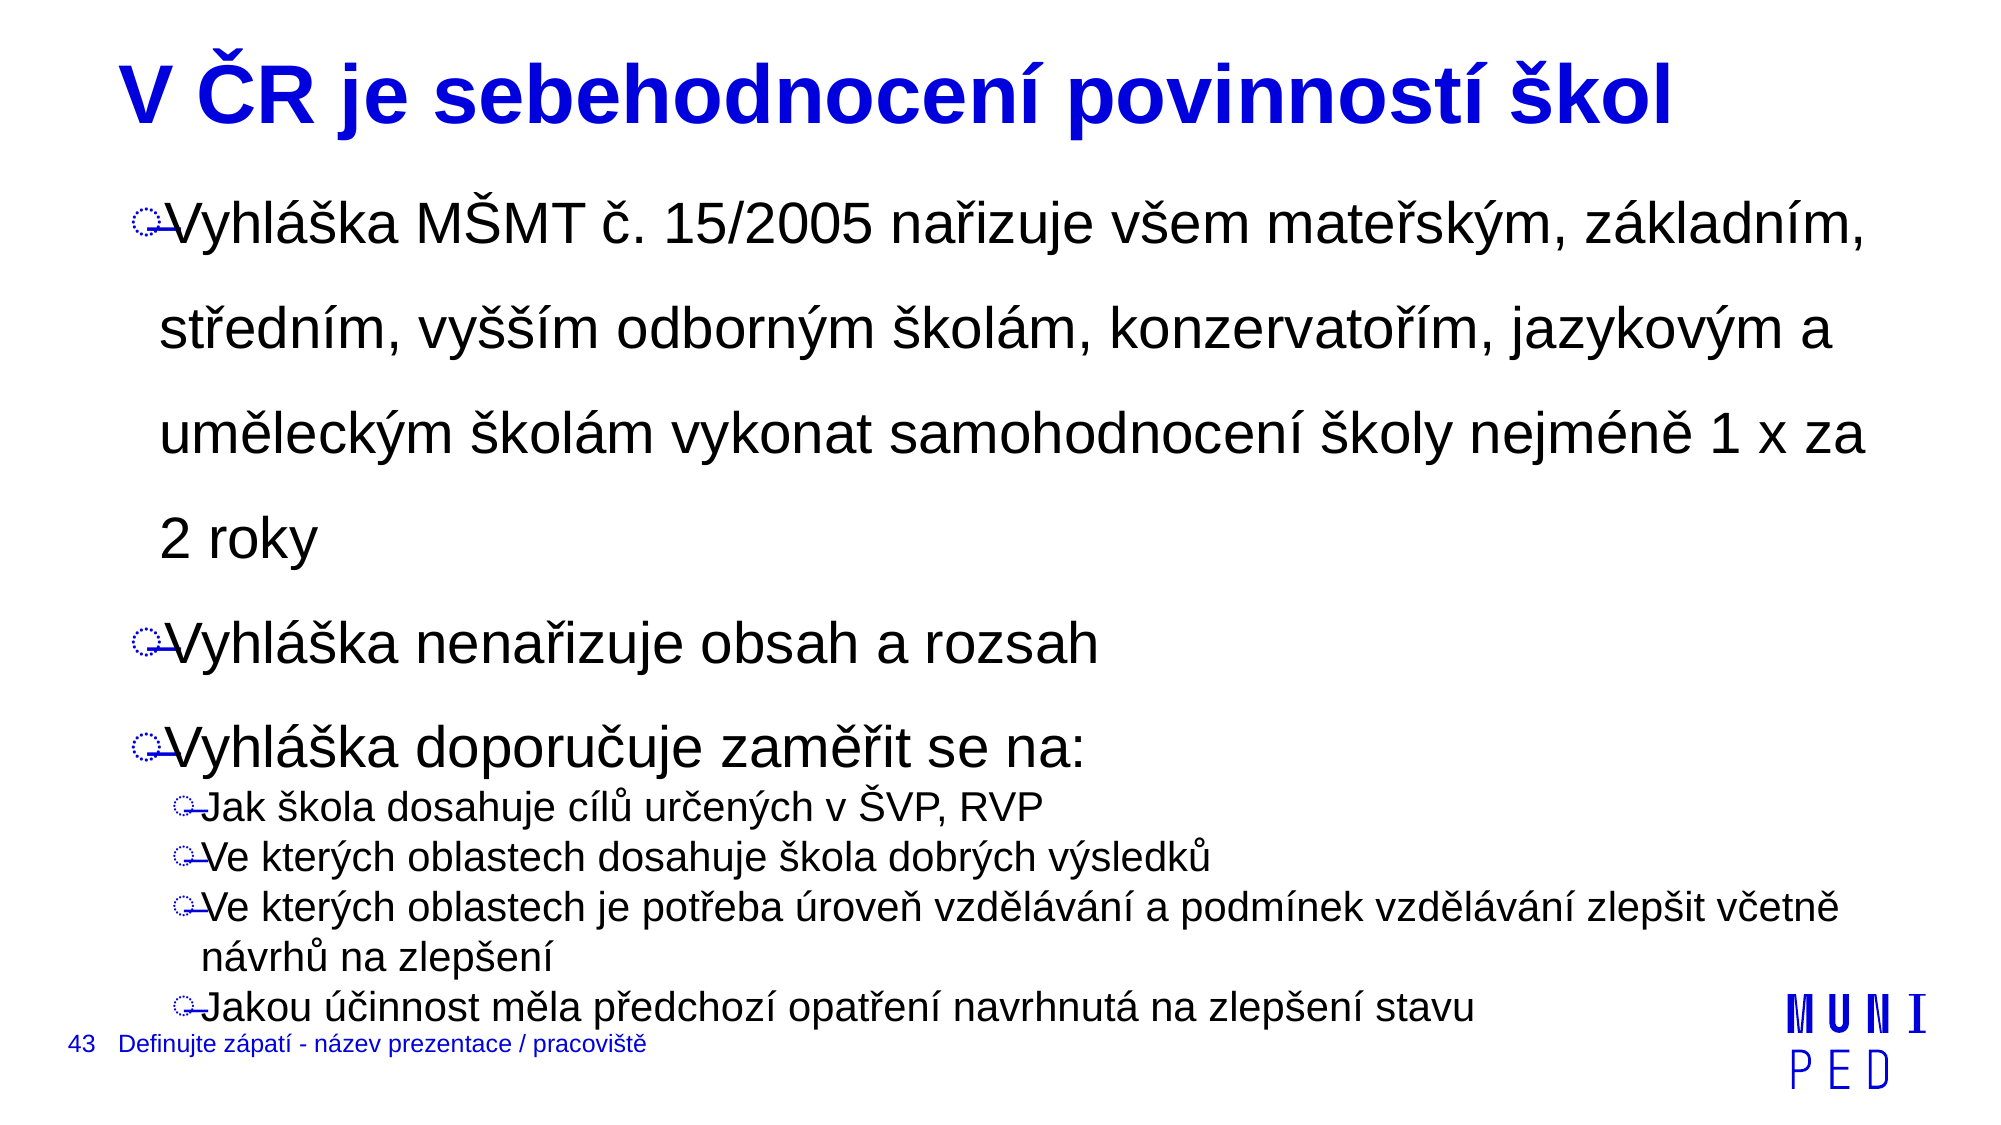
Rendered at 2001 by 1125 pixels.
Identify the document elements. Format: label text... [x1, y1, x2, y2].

title V ČR je sebehodnocení povinností škol [118, 57, 1883, 132]
list Vyhláška MŠMT č. 15/2005 nařizuje všem mateřským, základním, středním, vyšším odborným školám, konzervatořím, jazykovým a uměleckým školám vykonat samohodnocení školy nejméně 1 x za 2 roky Vyhláška nenařizuje obsah a rozsah Vyhláška doporučuje zaměřit se na: Jak škola dosahuje cílů určených v ŠVP, RVP Ve kterých oblastech dosahuje škola dobrých výsledků Ve kterých oblastech je potřeba úroveň vzdělávání a podmínek vzdělávání zlepšit včetně návrhů na zlepšení Jakou účinnost měla předchozí opatření navrhnutá na zlepšení stavu [118, 149, 1883, 957]
